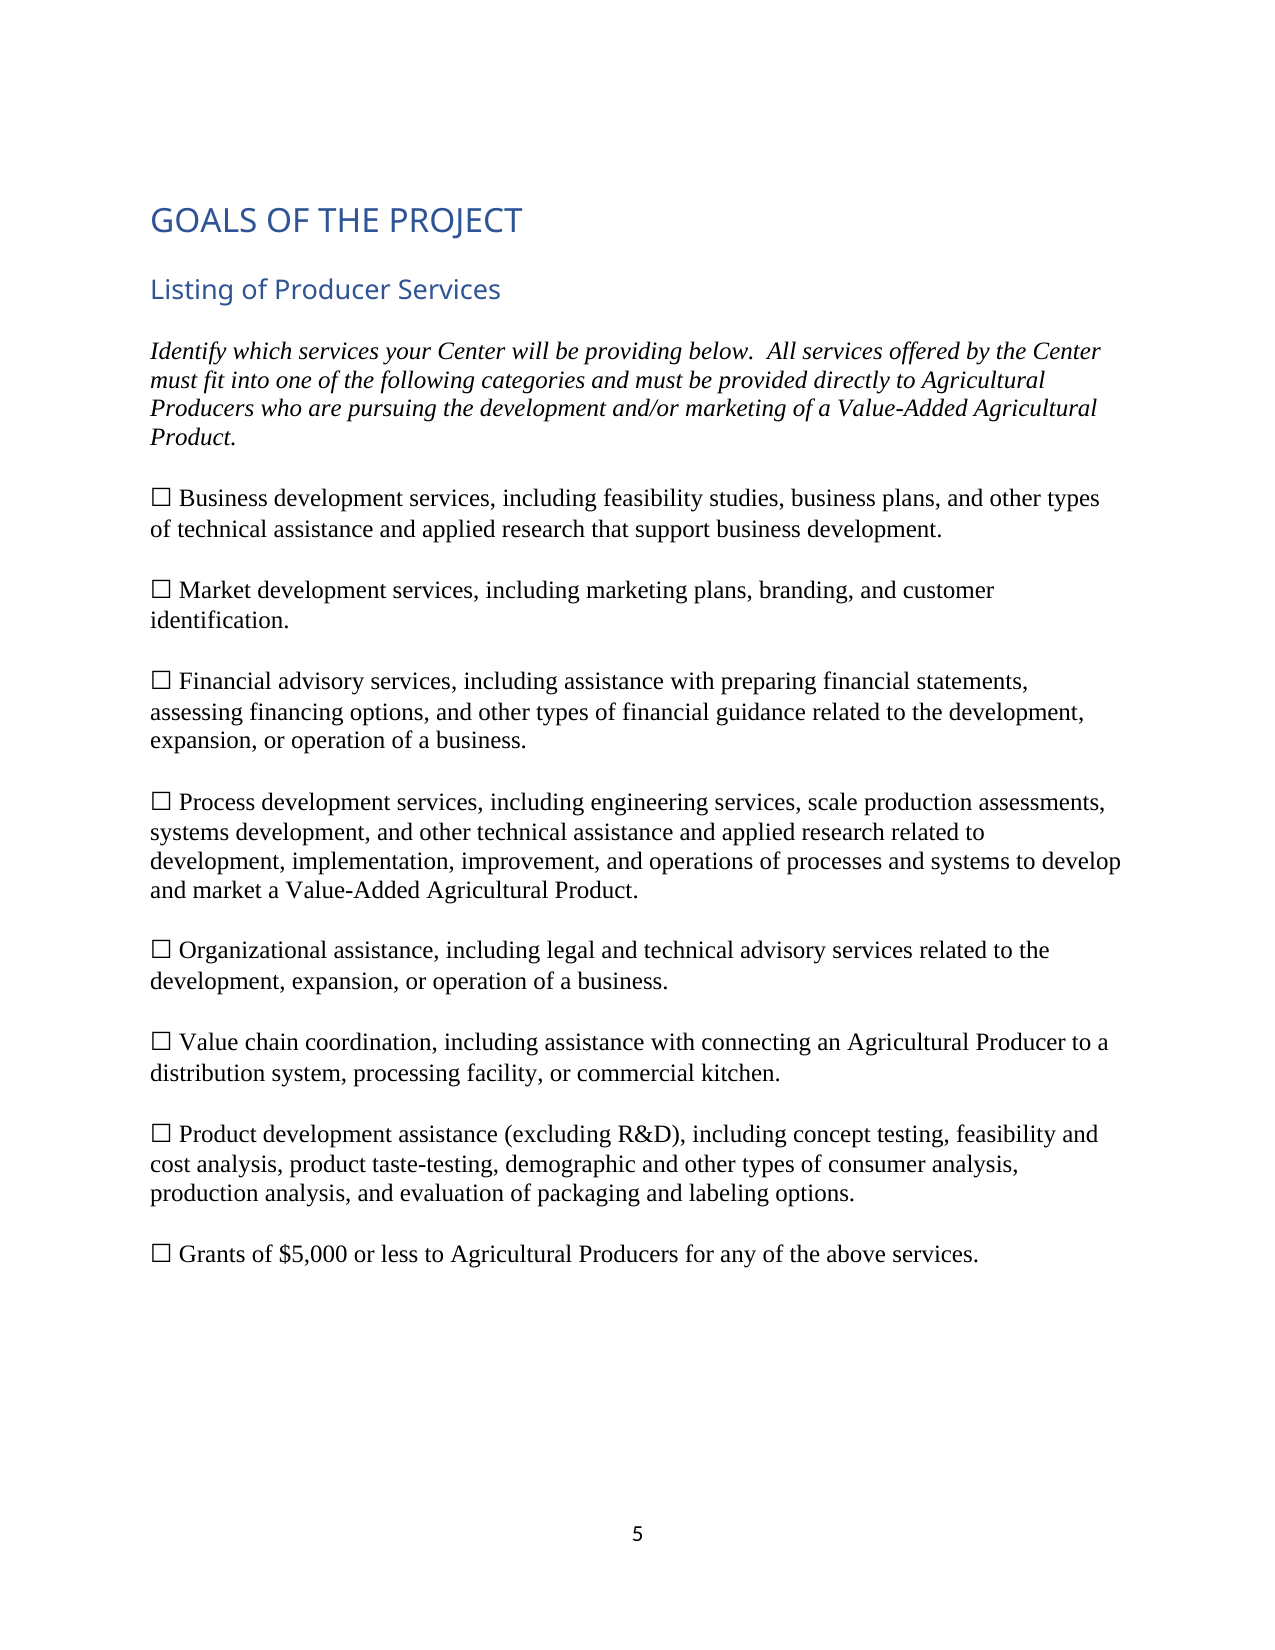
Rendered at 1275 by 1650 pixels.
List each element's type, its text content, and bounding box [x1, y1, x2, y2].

text Organizational assistance, including legal and technical advisory services related to the development, expansion, or operation of a business. [150, 932, 1125, 995]
text Process development services, including engineering services, scale production assessments, systems development, and other technical assistance and applied research related to development, implementation, improvement, and operations of processes and systems to develop and market a Value-Added Agricultural Product. [150, 783, 1125, 903]
subtitle GOALS OF THE PROJECT [150, 197, 1125, 242]
text Identify which services your Center will be providing below. All services offered by the Center must fit into one of the following categories and must be provided directly to Agricultural Producers who are pursuing the development and/or marketing of a Value-Added Agricultural Product. [150, 336, 1125, 451]
text Financial advisory services, including assistance with preparing financial statements, assessing financing options, and other types of financial guidance related to the development, expansion, or operation of a business. [150, 663, 1125, 754]
text Product development assistance (excluding R&D), including concept testing, feasibility and cost analysis, product taste-testing, demographic and other types of consumer analysis, production analysis, and evaluation of packaging and labeling options. [150, 1115, 1125, 1207]
text Grants of $5,000 or less to Agricultural Producers for any of the above services. [150, 1236, 1125, 1270]
subtitle Listing of Producer Services [150, 270, 1125, 307]
text Value chain coordination, including assistance with connecting an Agricultural Producer to a distribution system, processing facility, or commercial kitchen. [150, 1024, 1125, 1087]
text Business development services, including feasibility studies, business plans, and other types of technical assistance and applied research that support business development. [150, 480, 1125, 542]
text Market development services, including marketing plans, branding, and customer identification. [150, 571, 1125, 634]
